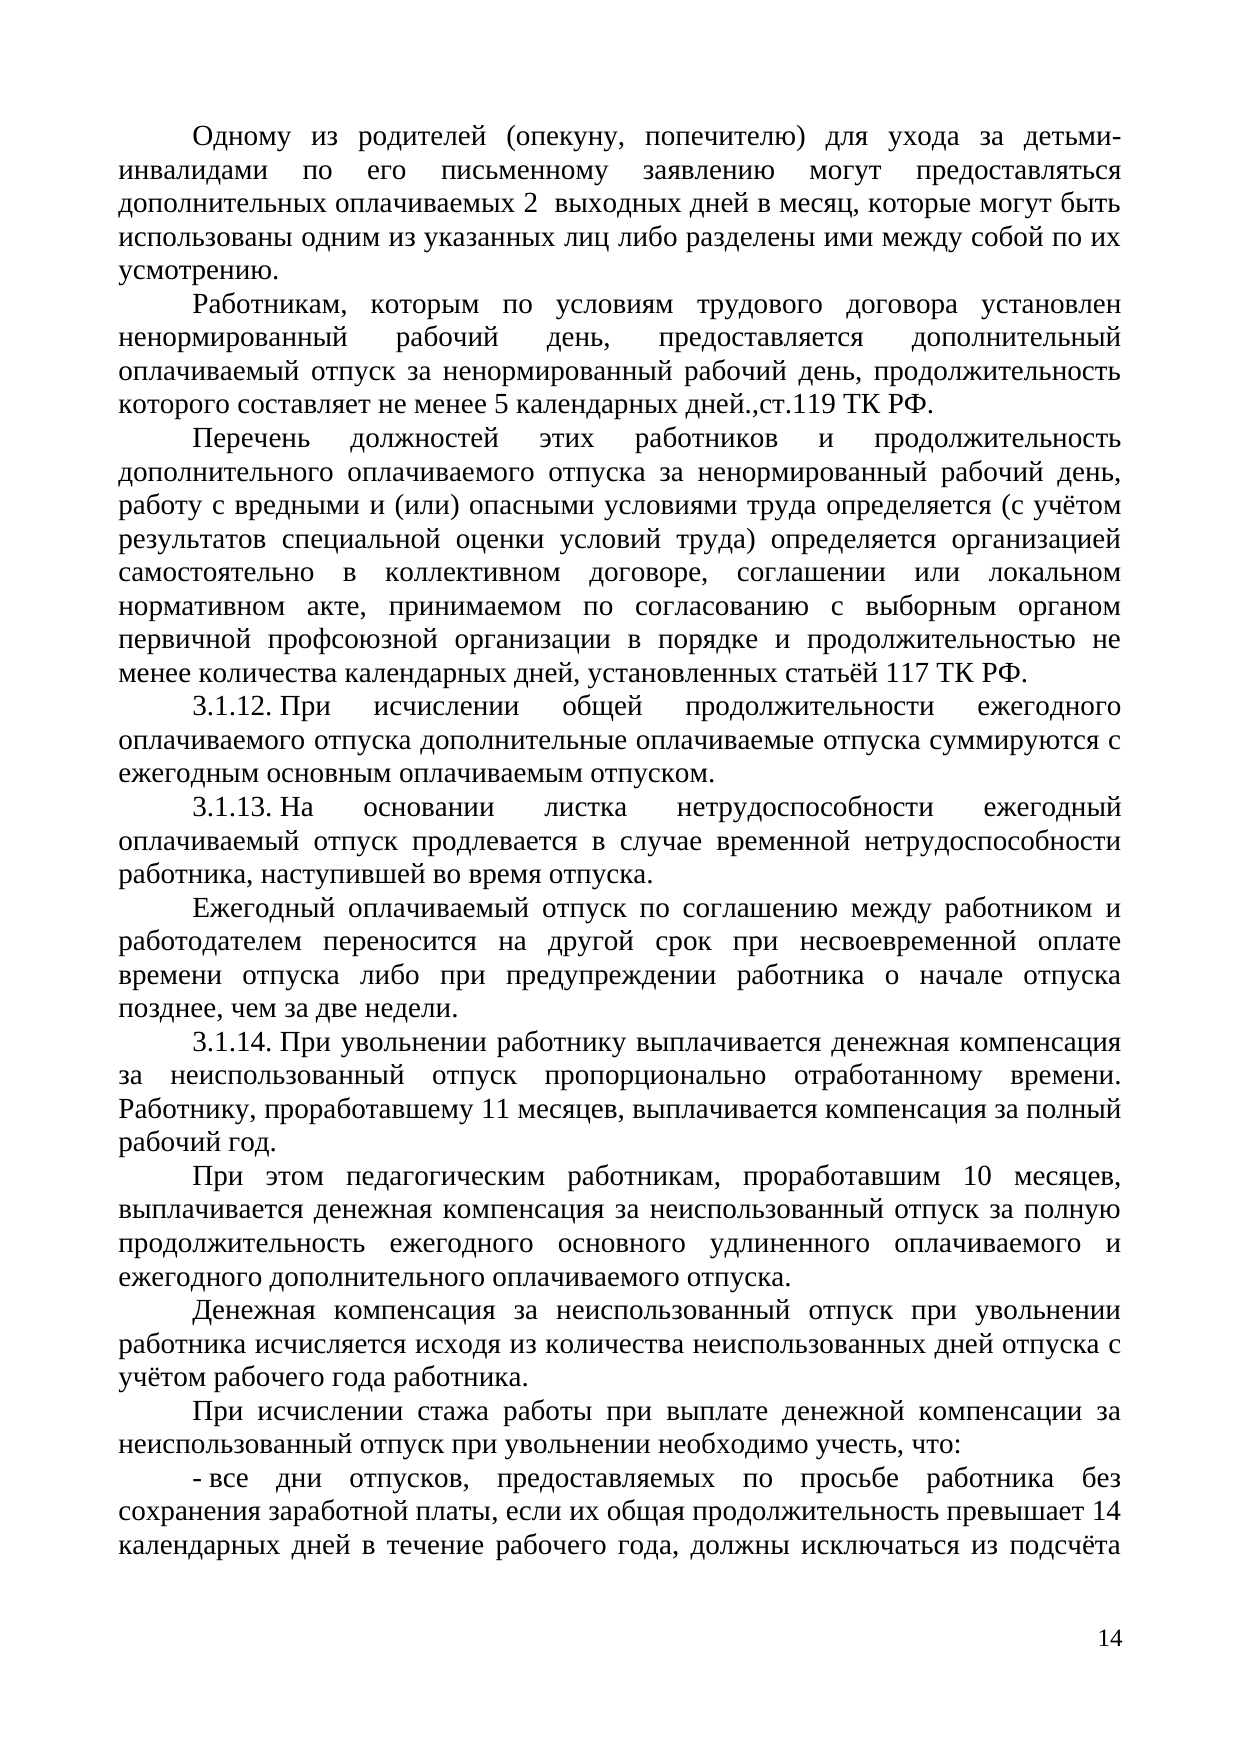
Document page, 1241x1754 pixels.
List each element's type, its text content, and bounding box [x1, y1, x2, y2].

text При этом педагогическим работникам, проработавшим 10 месяцев, выплачивается денежная компенсация за неиспользованный отпуск за полную продолжительность ежегодного основного удлиненного оплачиваемого и ежегодного дополнительного оплачиваемого отпуска. [118, 1158, 1122, 1292]
text Работникам, которым по условиям трудового договора установлен ненормированный рабочий день, предоставляется дополнительный оплачиваемый отпуск за ненормированный рабочий день, продолжительность которого составляет не менее 5 календарных дней.,ст.119 ТК РФ. [118, 286, 1122, 420]
text 3.1.13. На основании листка нетрудоспособности ежегодный оплачиваемый отпуск продлевается в случае временной нетрудоспособности работника, наступившей во время отпуска. [118, 789, 1122, 890]
text Одному из родителей (опекуну, попечителю) для ухода за детьми- инвалидами по его письменному заявлению могут предоставляться дополнительных оплачиваемых 2 выходных дней в месяц, которые могут быть использованы одним из указанных лиц либо разделены ими между собой по их усмотрению. [118, 118, 1122, 286]
text 3.1.12. При исчислении общей продолжительности ежегодного оплачиваемого отпуска дополнительные оплачиваемые отпуска суммируются с ежегодным основным оплачиваемым отпуском. [118, 688, 1122, 789]
text 3.1.14. При увольнении работнику выплачивается денежная компенсация за неиспользованный отпуск пропорционально отработанному времени. Работнику, проработавшему 11 месяцев, выплачивается компенсация за полный рабочий год. [118, 1024, 1122, 1158]
text Перечень должностей этих работников и продолжительность дополнительного оплачиваемого отпуска за ненормированный рабочий день, работу с вредными и (или) опасными условиями труда определяется (с учётом результатов специальной оценки условий труда) определяется организацией самостоятельно в коллективном договоре, соглашении или локальном нормативном акте, принимаемом по согласованию с выборным органом первичной профсоюзной организации в порядке и продолжительностью не менее количества календарных дней, установленных статьёй 117 ТК РФ. [118, 420, 1122, 688]
text Денежная компенсация за неиспользованный отпуск при увольнении работника исчисляется исходя из количества неиспользованных дней отпуска с учётом рабочего года работника. [118, 1292, 1122, 1393]
text Ежегодный оплачиваемый отпуск по соглашению между работником и работодателем переносится на другой срок при несвоевременной оплате времени отпуска либо при предупреждении работника о начале отпуска позднее, чем за две недели. [118, 890, 1122, 1024]
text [118, 1460, 1122, 1561]
text При исчислении стажа работы при выплате денежной компенсации за неиспользованный отпуск при увольнении необходимо учесть, что: [118, 1393, 1122, 1460]
